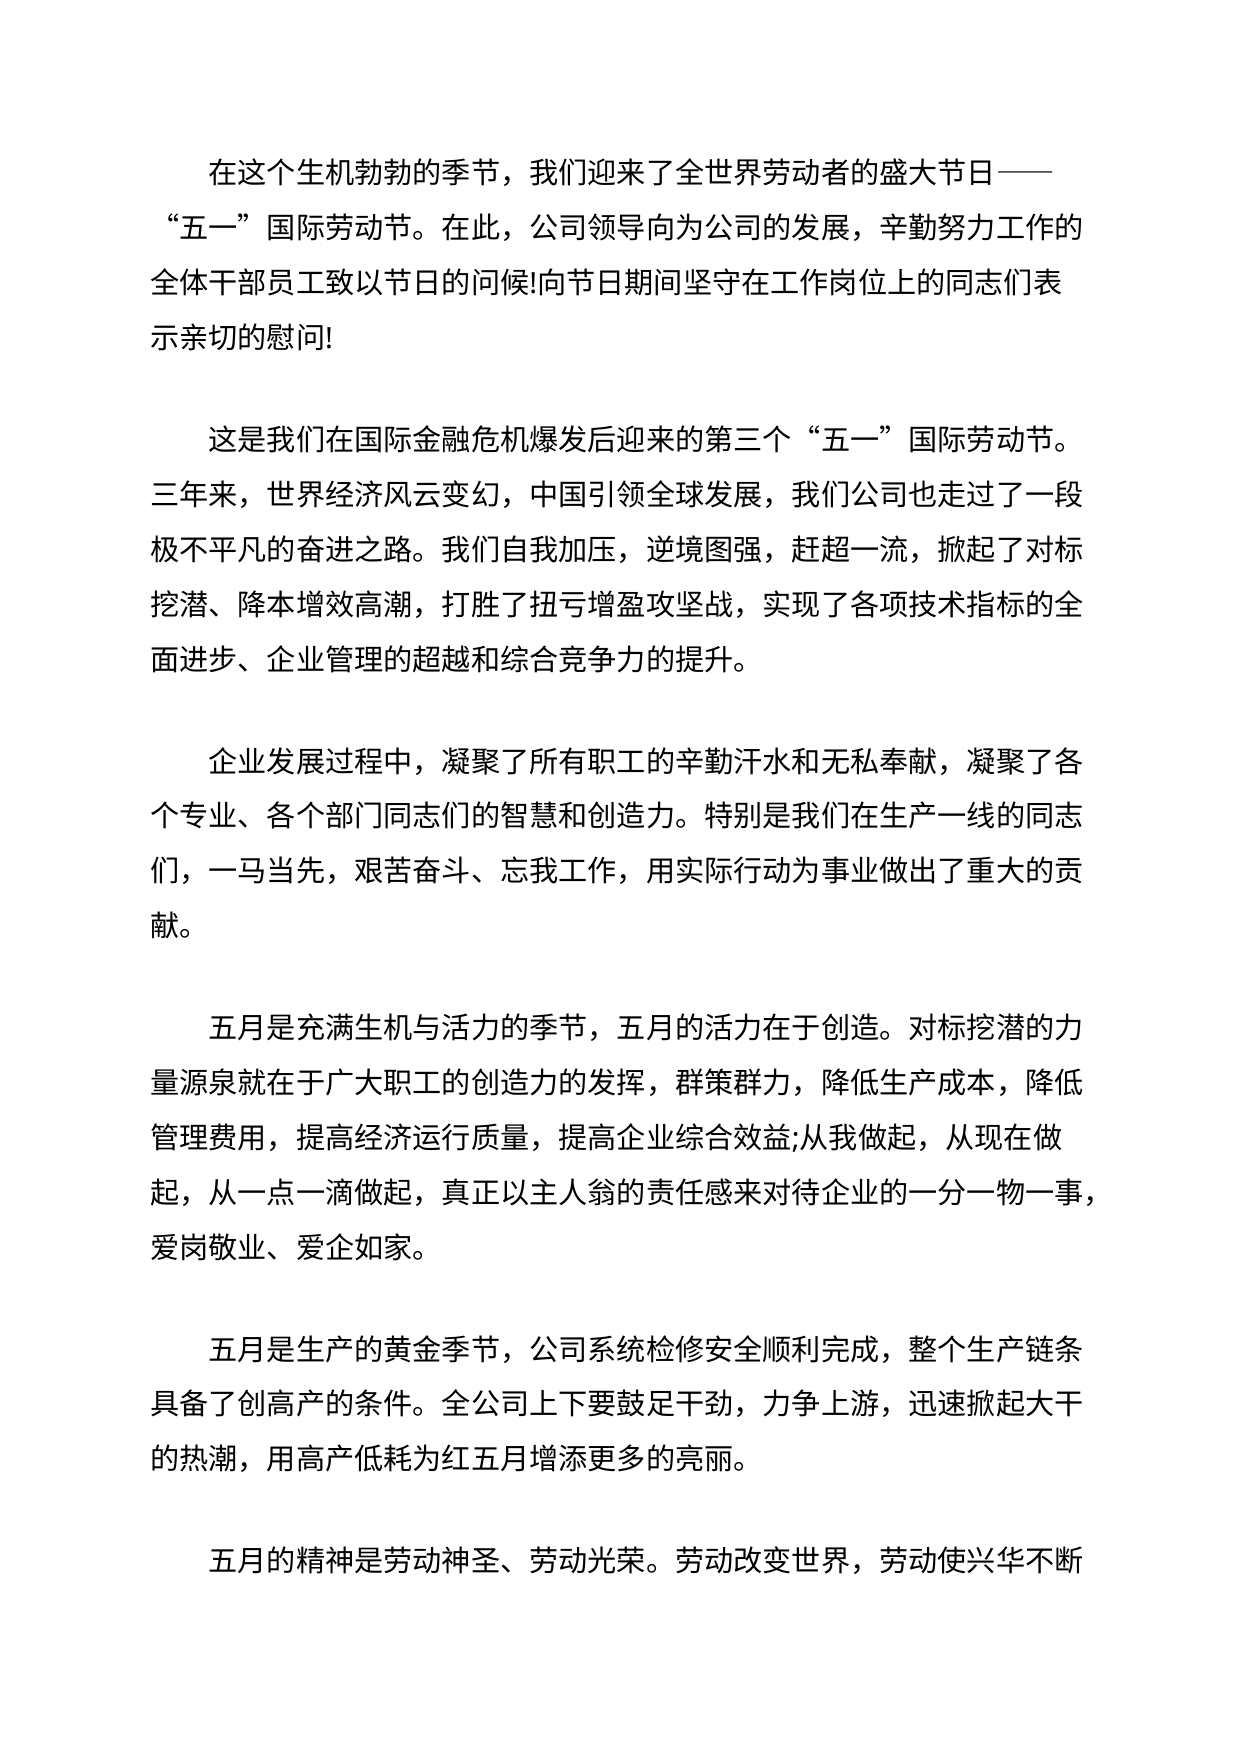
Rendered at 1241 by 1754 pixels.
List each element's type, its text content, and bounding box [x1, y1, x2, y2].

text 这是我们在国际金融危机爆发后迎来的第三个“五一”国际劳动节。三年来，世界经济风云变幻，中国引领全球发展，我们公司也走过了一段极不平凡的奋进之路。我们自我加压，逆境图强，赶超一流，掀起了对标挖潜、降本增效高潮，打胜了扭亏增盈攻坚战，实现了各项技术指标的全面进步、企业管理的超越和综合竞争力的提升。 [150, 417, 1090, 679]
text 在这个生机勃勃的季节，我们迎来了全世界劳动者的盛大节日——“五一”国际劳动节。在此，公司领导向为公司的发展，辛勤努力工作的全体干部员工致以节日的问候!向节日期间坚守在工作岗位上的同志们表示亲切的慰问! [150, 150, 1090, 357]
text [150, 1538, 1090, 1580]
text 企业发展过程中，凝聚了所有职工的辛勤汗水和无私奉献，凝聚了各个专业、各个部门同志们的智慧和创造力。特别是我们在生产一线的同志们，一马当先，艰苦奋斗、忘我工作，用实际行动为事业做出了重大的贡献。 [150, 738, 1090, 945]
text 五月是生产的黄金季节，公司系统检修安全顺利完成，整个生产链条具备了创高产的条件。全公司上下要鼓足干劲，力争上游，迅速掀起大干的热潮，用高产低耗为红五月增添更多的亮丽。 [150, 1326, 1090, 1478]
text 五月是充满生机与活力的季节，五月的活力在于创造。对标挖潜的力量源泉就在于广大职工的创造力的发挥，群策群力，降低生产成本，降低管理费用，提高经济运行质量，提高企业综合效益;从我做起，从现在做起，从一点一滴做起，真正以主人翁的责任感来对待企业的一分一物一事，爱岗敬业、爱企如家。 [150, 1004, 1090, 1267]
